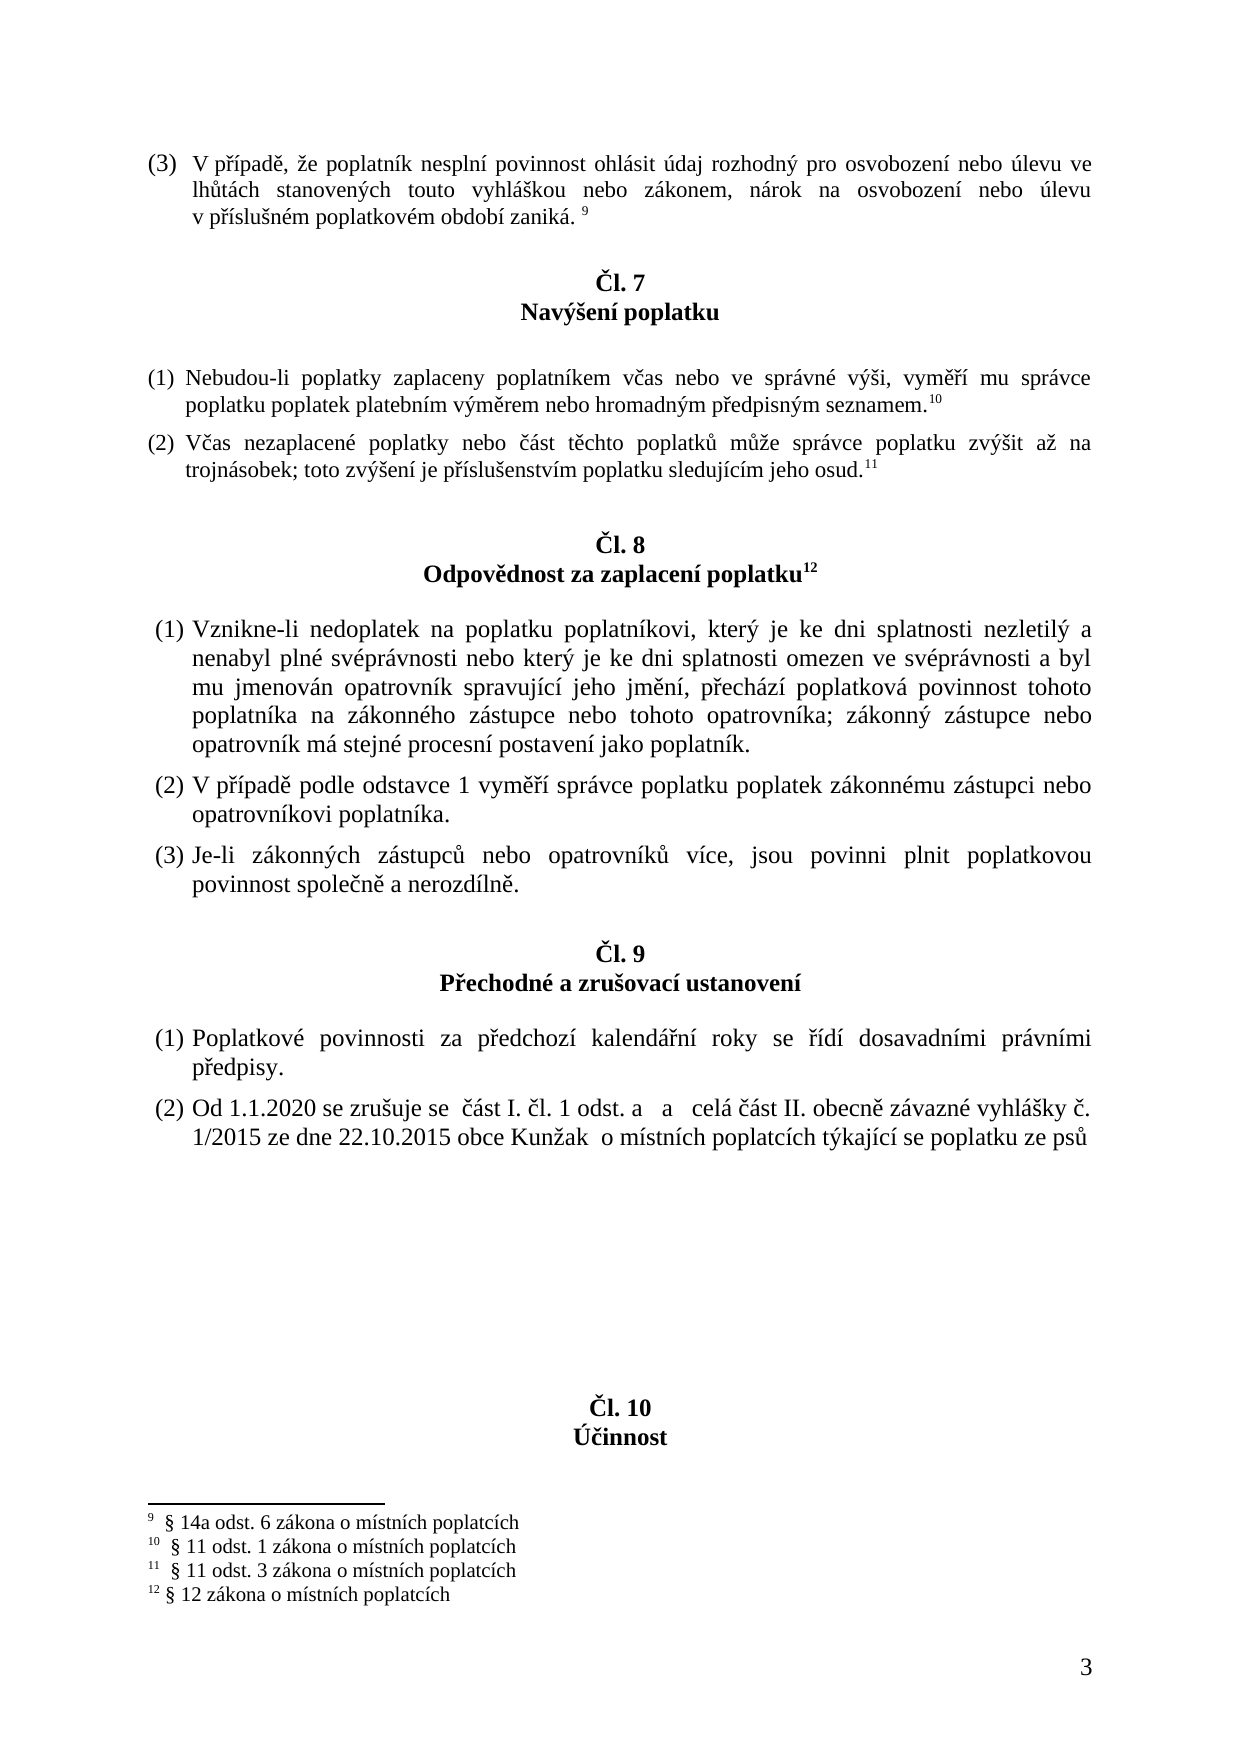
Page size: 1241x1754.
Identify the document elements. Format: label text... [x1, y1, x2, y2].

list Vznikne-li nedoplatek na poplatku poplatníkovi, který je ke dni splatnosti nezletilý a nenabyl plné svéprávnosti nebo který je ke dni splatnosti omezen ve svéprávnosti a byl mu jmenován opatrovník spravující jeho jmění, přechází poplatková povinnost tohoto poplatníka na zákonného zástupce nebo tohoto opatrovníka; zákonný zástupce nebo opatrovník má stejné procesní postavení jako poplatník. [155, 614, 1093, 758]
text Navýšení poplatku [148, 297, 1093, 325]
list V případě podle odstavce 1 vyměří správce poplatku poplatek zákonnému zástupci nebo opatrovníkovi poplatníka. [155, 770, 1093, 828]
list V případě, že poplatník nesplní povinnost ohlásit údaj rozhodný pro osvobození nebo úlevu ve lhůtách stanovených touto vyhláškou nebo zákonem, nárok na osvobození nebo úlevu v příslušném poplatkovém období zaniká. [148, 148, 1093, 229]
text Čl. 10 [148, 1393, 1093, 1422]
text Přechodné a zrušovací ustanovení [148, 968, 1093, 997]
text Účinnost [148, 1422, 1093, 1451]
list Od 1.1.2020 se zrušuje se část I. čl. 1 odst. a a celá část II. obecně závazné vyhlášky č. 1/2015 ze dne 22.10.2015 obce Kunžak o místních poplatcích týkající se poplatku ze psů [155, 1093, 1093, 1151]
list Nebudou-li poplatky zaplaceny poplatníkem včas nebo ve správné výši, vyměří mu správce poplatku poplatek platebním výměrem nebo hromadným předpisným seznamem. [148, 364, 1093, 417]
text Odpovědnost za zaplacení poplatku [148, 559, 1093, 588]
list Je-li zákonných zástupců nebo opatrovníků více, jsou povinni plnit poplatkovou povinnost společně a nerozdílně. [155, 840, 1093, 898]
text Čl. 8 [148, 530, 1093, 559]
text Čl. 7 [148, 268, 1093, 297]
text Čl. 9 [148, 939, 1093, 968]
list Poplatkové povinnosti za předchozí kalendářní roky se řídí dosavadními právními předpisy. [155, 1023, 1093, 1081]
list Včas nezaplacené poplatky nebo část těchto poplatků může správce poplatku zvýšit až na trojnásobek; toto zvýšení je příslušenstvím poplatku sledujícím jeho osud. [148, 429, 1093, 482]
